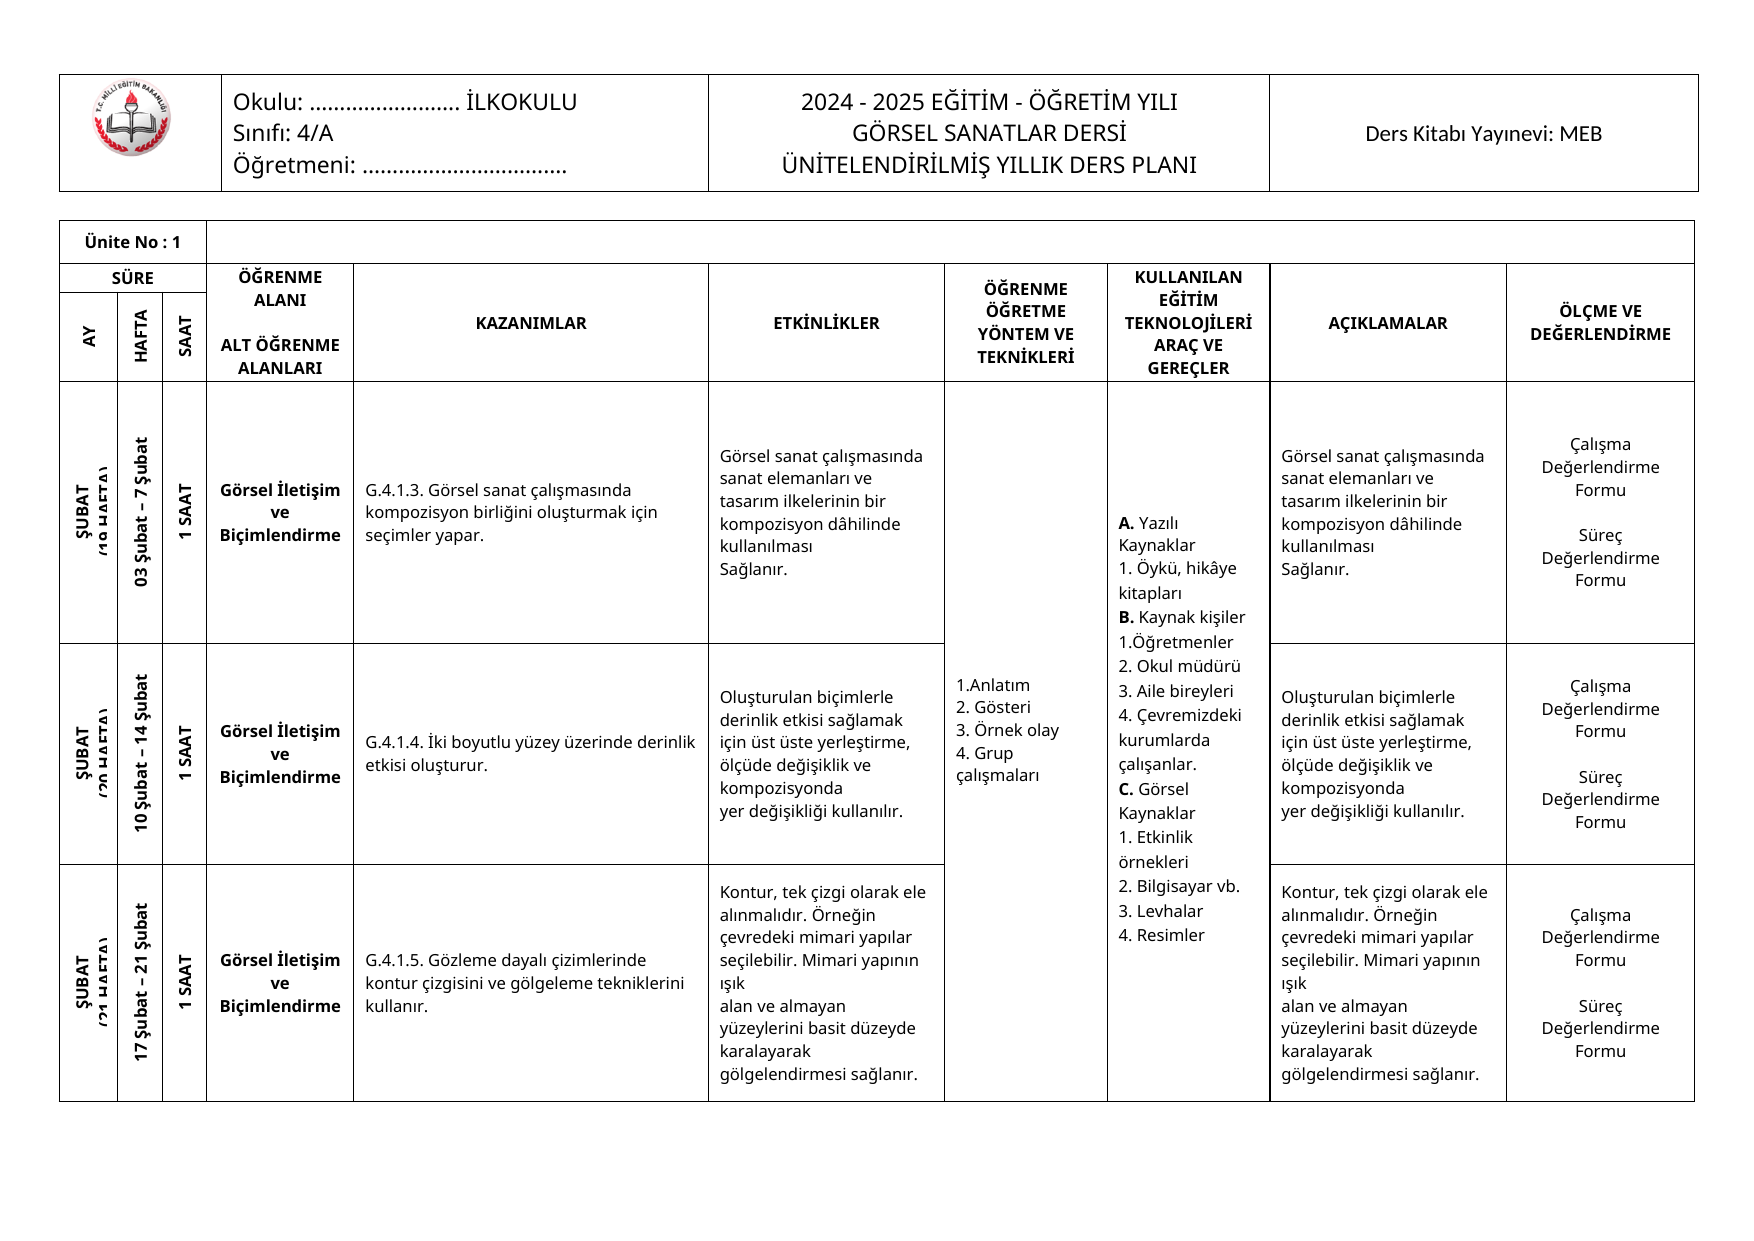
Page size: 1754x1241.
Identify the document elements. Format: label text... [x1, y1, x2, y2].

table_cell Oluşturulan biçimlerle derinlik etkisi sağlamak için üst üste yerleştirme, ölçüde değişiklik ve kompozisyonda yer değişikliği kullanılır. [709, 644, 944, 864]
table_cell HAFTA [118, 293, 162, 381]
table_cell ETKİNLİKLER [709, 264, 944, 381]
table_cell Görsel İletişim ve Biçimlendirme [207, 644, 353, 864]
table_cell 1 SAAT [163, 382, 206, 643]
table_cell ÖĞRENME ÖĞRETME YÖNTEM VE TEKNİKLERİ [945, 264, 1107, 381]
table_cell 10 Şubat – 14 Şubat [118, 644, 162, 864]
picture [86, 75, 176, 163]
table_cell Kontur, tek çizgi olarak ele alınmalıdır. Örneğin çevredeki mimari yapılar seçilebilir. Mimari yapının ışık alan ve almayan yüzeylerini basit düzeyde karalayarak gölgelendirmesi sağlanır. [1271, 865, 1506, 1101]
table_cell SAAT [163, 293, 206, 381]
table_cell KAZANIMLAR [354, 264, 708, 381]
table_cell Çalışma Değerlendirme Formu Süreç Değerlendirme Formu [1507, 644, 1694, 864]
table_cell ŞUBAT (21.HAFTA) [60, 865, 117, 1101]
table_cell Görsel sanat çalışmasında sanat elemanları ve tasarım ilkelerinin bir kompozisyon dâhilinde kullanılması Sağlanır. [1271, 382, 1506, 643]
table_cell 1.Anlatım 2. Gösteri 3. Örnek olay 4. Grup çalışmaları [945, 382, 1107, 1101]
table_cell ÖĞRENME ALANI ALT ÖĞRENME ALANLARI [207, 264, 353, 381]
table_cell G.4.1.5. Gözleme dayalı çizimlerinde kontur çizgisini ve gölgeleme tekniklerini kullanır. [354, 865, 708, 1101]
table_cell 1 SAAT [163, 865, 206, 1101]
table_cell AÇIKLAMALAR [1271, 264, 1506, 381]
table_cell ÖLÇME VE DEĞERLENDİRME [1507, 264, 1694, 381]
table_cell ŞUBAT (20.HAFTA) [60, 644, 117, 864]
table_cell Görsel İletişim ve Biçimlendirme [207, 865, 353, 1101]
table_cell KULLANILAN EĞİTİM TEKNOLOJİLERİ ARAÇ VE GEREÇLER [1108, 264, 1269, 381]
table_cell Çalışma Değerlendirme Formu Süreç Değerlendirme Formu [1507, 865, 1694, 1101]
table_cell 17 Şubat – 21 Şubat [118, 865, 162, 1101]
table_cell Görsel İletişim ve Biçimlendirme [207, 382, 353, 643]
table_cell Çalışma Değerlendirme Formu Süreç Değerlendirme Formu [1507, 382, 1694, 643]
table_cell 1 SAAT [163, 644, 206, 864]
table_cell AY [60, 293, 117, 381]
table_cell Görsel sanat çalışmasında sanat elemanları ve tasarım ilkelerinin bir kompozisyon dâhilinde kullanılması Sağlanır. [709, 382, 944, 643]
table_cell Oluşturulan biçimlerle derinlik etkisi sağlamak için üst üste yerleştirme, ölçüde değişiklik ve kompozisyonda yer değişikliği kullanılır. [1271, 644, 1506, 864]
table_cell SÜRE [60, 264, 206, 292]
table_header [207, 221, 1694, 263]
table_cell 03 Şubat – 7 Şubat [118, 382, 162, 643]
table_cell G.4.1.4. İki boyutlu yüzey üzerinde derinlik etkisi oluşturur. [354, 644, 708, 864]
table_cell A. Yazılı Kaynaklar 1. Öykü, hikâye kitapları B. Kaynak kişiler 1.Öğretmenler 2. Okul müdürü 3. Aile bireyleri 4. Çevremizdeki kurumlarda çalışanlar. C. Görsel Kaynaklar 1. Etkinlik örnekleri 2. Bilgisayar vb. 3. Levhalar 4. Resimler [1108, 382, 1269, 1101]
table_cell ŞUBAT (19.HAFTA) [60, 382, 117, 643]
table_header Ünite No : 1 [60, 221, 206, 263]
table_cell G.4.1.3. Görsel sanat çalışmasında kompozisyon birliğini oluşturmak için seçimler yapar. [354, 382, 708, 643]
table_cell Kontur, tek çizgi olarak ele alınmalıdır. Örneğin çevredeki mimari yapılar seçilebilir. Mimari yapının ışık alan ve almayan yüzeylerini basit düzeyde karalayarak gölgelendirmesi sağlanır. [709, 865, 944, 1101]
